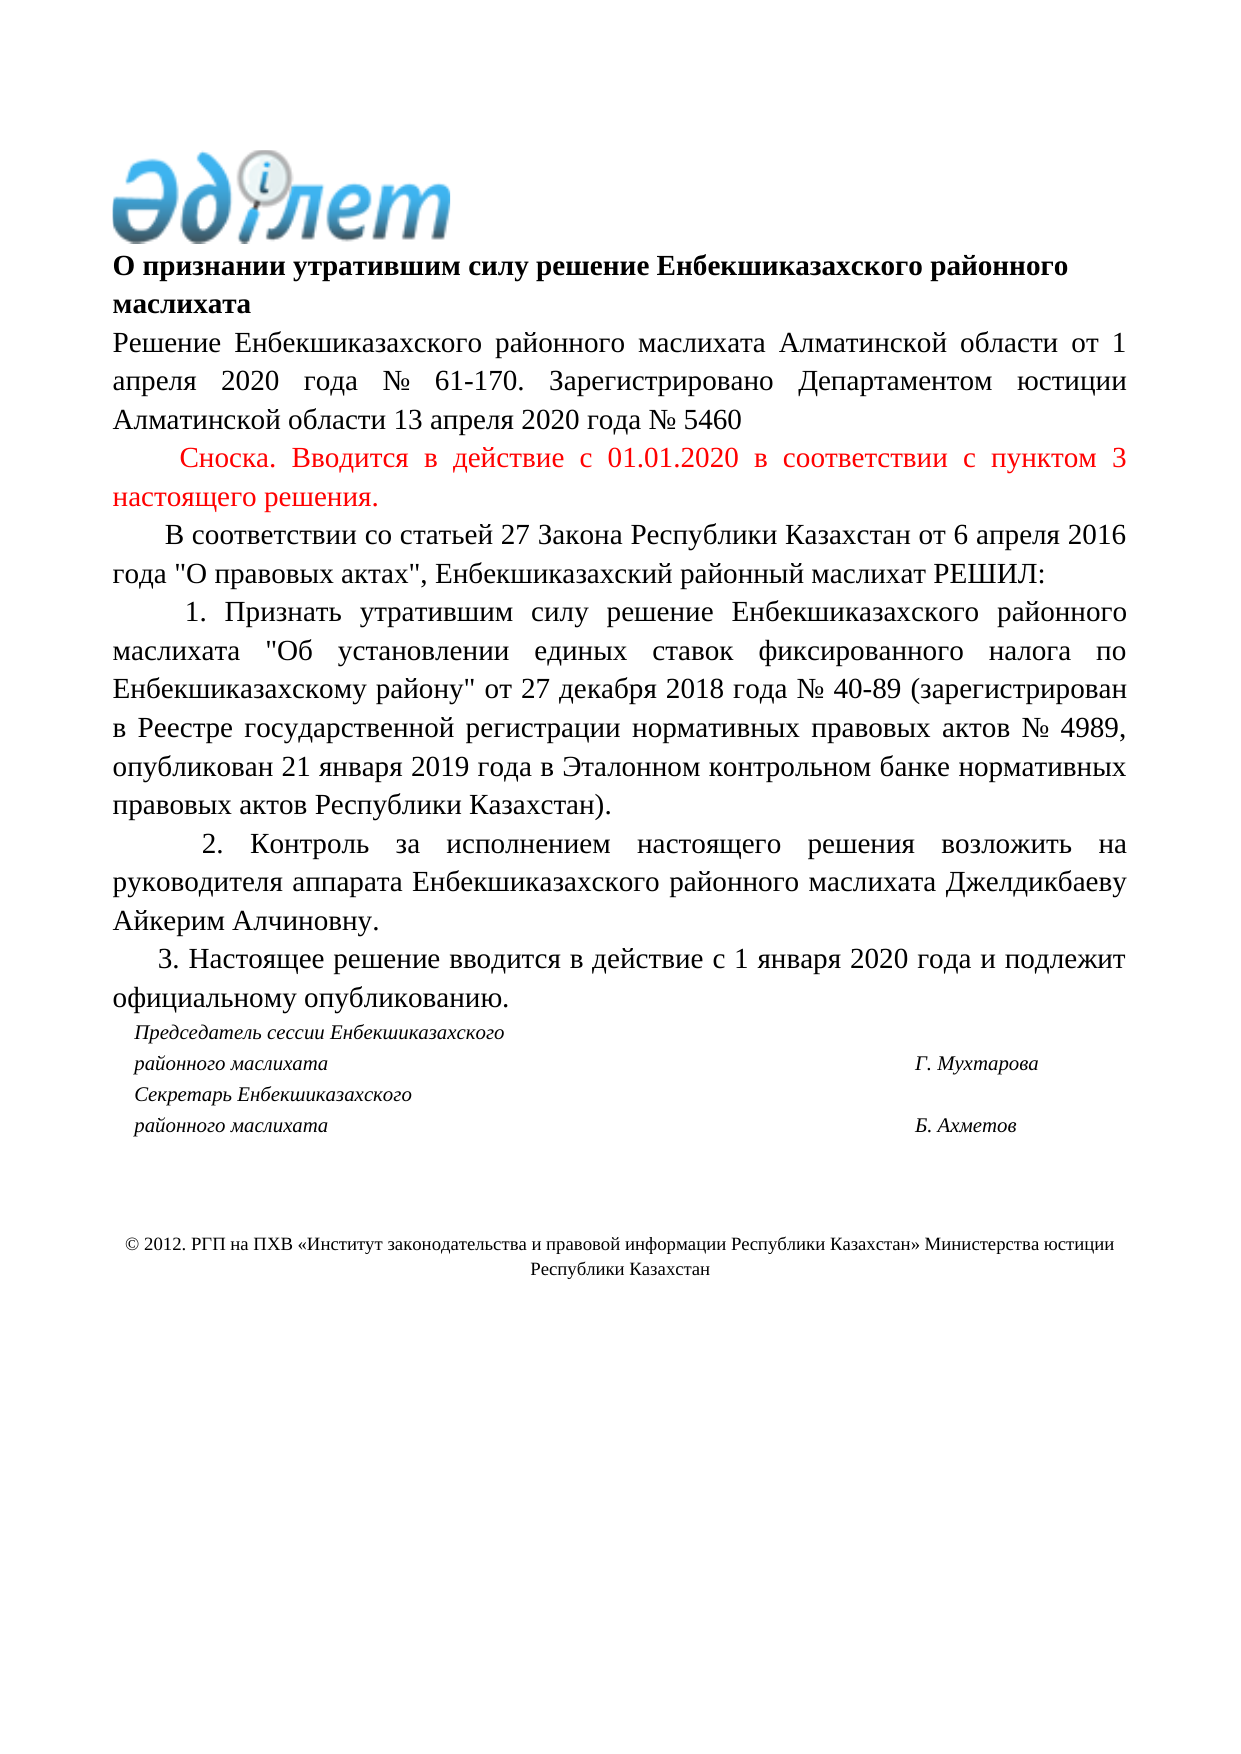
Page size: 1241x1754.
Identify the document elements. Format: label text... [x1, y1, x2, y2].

table_cell районного маслихата [101, 1112, 913, 1143]
table_header Председатель сессии Енбекшиказахского [101, 1019, 1240, 1049]
text В соответствии со статьей 27 Закона Республики Казахстан от 6 апреля 2016 года "О правовых актах", Енбекшиказахский районный маслихат РЕШИЛ: [112, 517, 1128, 589]
text Решение Енбекшиказахского районного маслихата Алматинской области от 1 апреля 2020 года № 61-170. Зарегистрировано Департаментом юстиции Алматинской области 13 апреля 2020 года № 5460 [112, 325, 1128, 435]
text 1. Признать утратившим силу решение Енбекшиказахского районного маслихата "Об установлении единых ставок фиксированного налога по Енбекшиказахскому району" от 27 декабря 2018 года № 40-89 (зарегистрирован в Реестре государственной регистрации нормативных правовых актов № 4989, опубликован 21 января 2019 года в Эталонном контрольном банке нормативных правовых актов Республики Казахстан). [112, 594, 1128, 821]
text 3. Настоящее решение вводится в действие с 1 января 2020 года и подлежит официальному опубликованию. [112, 941, 1128, 1013]
table_cell Секретарь Енбекшиказахского [101, 1081, 1240, 1112]
table_cell Б. Ахметов [913, 1112, 1240, 1143]
table_cell Г. Мухтарова [913, 1050, 1240, 1081]
picture [112, 150, 451, 244]
text Сноска. Вводится в действие с 01.01.2020 в соответствии с пунктом 3 настоящего решения. [112, 440, 1128, 512]
text © 2012. РГП на ПХВ «Институт законодательства и правовой информации Республики Казахстан» Министерства юстиции Республики Казахстан [112, 1233, 1128, 1279]
table_cell районного маслихата [101, 1050, 913, 1081]
text О признании утратившим силу решение Енбекшиказахского районного маслихата [112, 248, 1128, 320]
text 2. Контроль за исполнением настоящего решения возложить на руководителя аппарата Енбекшиказахского районного маслихата Джелдикбаеву Айкерим Алчиновну. [112, 826, 1128, 936]
